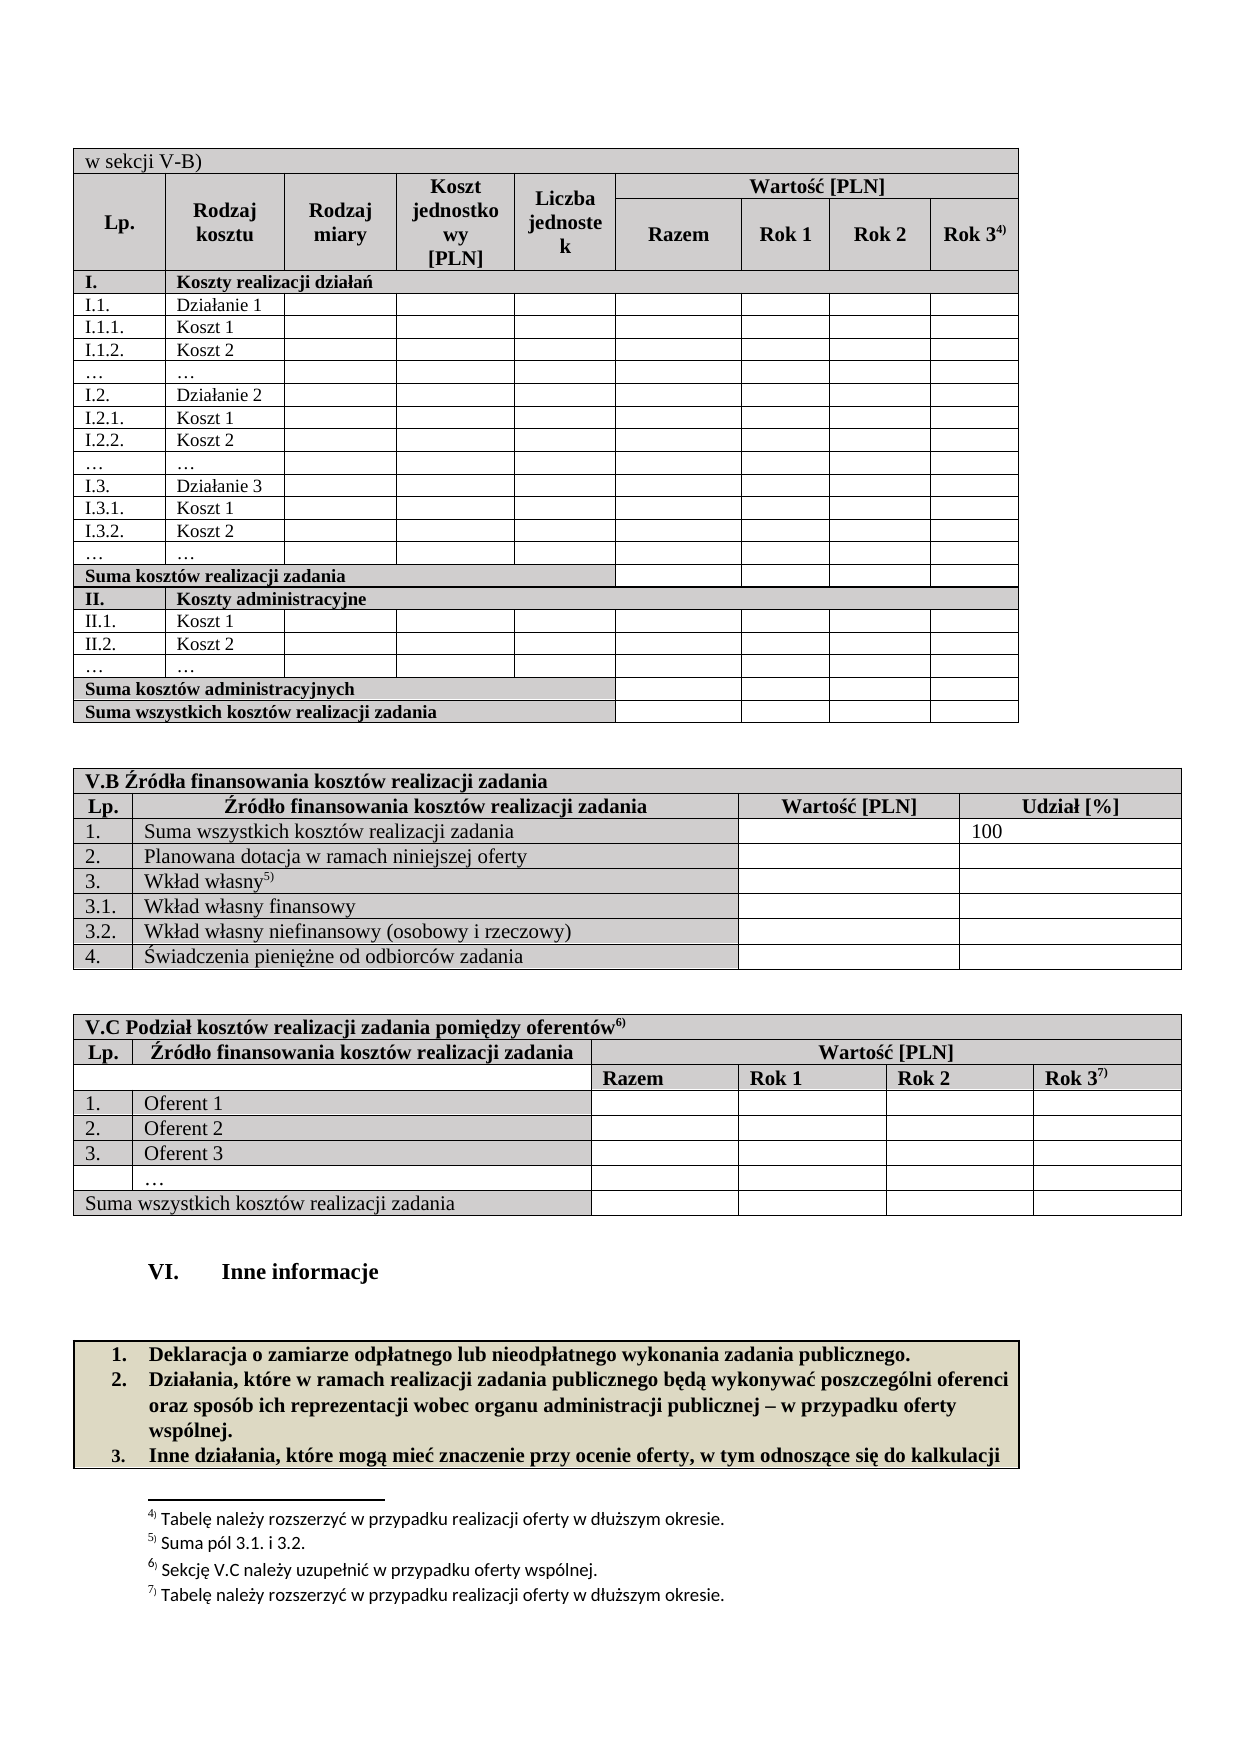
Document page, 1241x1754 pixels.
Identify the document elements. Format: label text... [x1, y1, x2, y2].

table_cell [739, 1166, 886, 1190]
table_cell Lp. [74, 794, 132, 818]
table_cell Wkład własny niefinansowy (osobowy i rzeczowy) [133, 919, 738, 943]
table_cell [515, 520, 615, 541]
table_cell [285, 655, 396, 677]
table_cell [830, 429, 930, 451]
table_cell Rodzaj kosztu [166, 174, 284, 270]
table_cell Koszt 1 [166, 407, 284, 428]
table_cell [830, 678, 930, 699]
table_cell Wkład własny) [133, 869, 738, 893]
table_cell I. [74, 271, 165, 293]
table_cell Rok 3) [931, 199, 1018, 270]
table_cell [830, 610, 930, 632]
table_cell [1034, 1141, 1181, 1165]
table_cell [931, 294, 1018, 315]
table_cell Rok 2 [887, 1065, 1033, 1089]
table_cell [397, 361, 514, 383]
table_cell [931, 497, 1018, 519]
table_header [74, 149, 1018, 173]
table_cell I.2.2. [74, 429, 165, 451]
table_cell [616, 361, 741, 383]
table_cell I.1.2. [74, 339, 165, 360]
table_cell … [74, 542, 165, 564]
table_cell [285, 361, 396, 383]
table_cell [931, 407, 1018, 428]
table_cell [592, 1091, 738, 1114]
table_cell [397, 610, 514, 632]
table_cell Koszt 2 [166, 339, 284, 360]
table_cell … [166, 452, 284, 473]
table_cell [742, 701, 829, 722]
table_cell [285, 497, 396, 519]
table_cell [616, 339, 741, 360]
table_cell [397, 655, 514, 677]
table_cell Lp. [74, 174, 165, 270]
table_cell Lp. [74, 1040, 132, 1064]
table_cell [742, 475, 829, 496]
table_cell [742, 384, 829, 406]
table_cell [931, 633, 1018, 654]
table_cell Działanie 3 [166, 475, 284, 496]
table_cell [830, 452, 930, 473]
table_cell [931, 655, 1018, 677]
table_cell [616, 294, 741, 315]
table_cell I.3.2. [74, 520, 165, 541]
table_cell 100 [960, 819, 1181, 843]
table_cell [830, 701, 930, 722]
table_cell [592, 1141, 738, 1165]
table_cell Liczba jednostek [515, 174, 615, 270]
table_cell Koszt 1 [166, 610, 284, 632]
table_cell I.1.1. [74, 316, 165, 338]
table_cell [397, 407, 514, 428]
table_cell [742, 678, 829, 699]
table_cell [739, 844, 959, 868]
table_cell Oferent 3 [133, 1141, 591, 1165]
table_cell Razem [616, 199, 741, 270]
table_cell [830, 633, 930, 654]
table_cell [887, 1091, 1033, 1114]
table_cell [515, 475, 615, 496]
table_cell Wartość [PLN] [739, 794, 959, 818]
table_cell I.2. [74, 384, 165, 406]
table_cell [742, 542, 829, 564]
table_cell [960, 919, 1181, 943]
table_cell I.2.1. [74, 407, 165, 428]
table_cell [742, 316, 829, 338]
table_cell [1034, 1116, 1181, 1140]
table_cell [592, 1166, 738, 1190]
table_cell [285, 452, 396, 473]
table_cell Źródło finansowania kosztów realizacji zadania [133, 1040, 591, 1064]
table_cell II.2. [74, 633, 165, 654]
table_cell [931, 452, 1018, 473]
table_cell [887, 1191, 1033, 1215]
table_cell Koszty realizacji działań [166, 271, 1018, 293]
table_cell [742, 361, 829, 383]
table_cell Koszt 1 [166, 316, 284, 338]
table_cell [931, 565, 1018, 586]
table_cell [616, 610, 741, 632]
table_cell [1034, 1166, 1181, 1190]
table_cell [285, 294, 396, 315]
table_header V.C Podział kosztów realizacji zadania pomiędzy oferentów) [74, 1015, 1181, 1039]
table_cell Świadczenia pieniężne od odbiorców zadania [133, 945, 738, 968]
table_cell [739, 1141, 886, 1165]
table_cell Koszt 2 [166, 633, 284, 654]
table_cell [397, 294, 514, 315]
table_cell 1. [74, 819, 132, 843]
table_cell Koszt 2 [166, 520, 284, 541]
table_cell … [74, 361, 165, 383]
table_cell [616, 633, 741, 654]
table_cell [739, 1191, 886, 1215]
table_cell [931, 429, 1018, 451]
table_cell Suma wszystkich kosztów realizacji zadania [133, 819, 738, 843]
table_cell [887, 1116, 1033, 1140]
table_cell [285, 633, 396, 654]
table_cell [616, 678, 741, 699]
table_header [75, 1342, 1018, 1467]
table_cell [616, 497, 741, 519]
table_cell [931, 520, 1018, 541]
table_cell Koszt 2 [166, 429, 284, 451]
table_cell [397, 429, 514, 451]
table_cell [931, 701, 1018, 722]
table_cell Koszt 1 [166, 497, 284, 519]
table_cell [931, 384, 1018, 406]
table_cell [960, 844, 1181, 868]
table_cell [742, 610, 829, 632]
table_cell 4. [74, 945, 132, 968]
table_cell Rok 2 [830, 199, 930, 270]
table_cell [616, 520, 741, 541]
table_cell Rok 1 [739, 1065, 886, 1089]
table_cell I.3.1. [74, 497, 165, 519]
table_cell 3. [74, 869, 132, 893]
table_cell Suma wszystkich kosztów realizacji zadania [74, 701, 615, 722]
table_cell [830, 339, 930, 360]
table_cell [931, 610, 1018, 632]
table_cell [1034, 1091, 1181, 1114]
table_header V.B Źródła finansowania kosztów realizacji zadania [74, 769, 1181, 793]
table_cell 3.2. [74, 919, 132, 943]
table_cell [742, 407, 829, 428]
table_cell [515, 655, 615, 677]
table_cell Planowana dotacja w ramach niniejszej oferty [133, 844, 738, 868]
table_cell [616, 316, 741, 338]
table_cell [397, 542, 514, 564]
table_cell I.1. [74, 294, 165, 315]
table_cell [285, 542, 396, 564]
table_cell [830, 655, 930, 677]
table_cell [742, 452, 829, 473]
table_cell [515, 542, 615, 564]
table_cell [592, 1191, 738, 1215]
table_cell Działanie 1 [166, 294, 284, 315]
table_cell [285, 475, 396, 496]
table_cell [397, 520, 514, 541]
table_cell II. [74, 588, 165, 609]
table_cell [742, 339, 829, 360]
table_cell … [166, 542, 284, 564]
table_cell [830, 361, 930, 383]
text VI. Inne informacje [148, 1258, 1093, 1284]
table_cell [830, 542, 930, 564]
table_cell [515, 429, 615, 451]
table_cell [285, 520, 396, 541]
table_cell [931, 361, 1018, 383]
table_cell 1. [74, 1091, 132, 1114]
table_cell [742, 633, 829, 654]
table_cell [616, 701, 741, 722]
table_cell Źródło finansowania kosztów realizacji zadania [133, 794, 738, 818]
table_cell [515, 316, 615, 338]
table_cell 3. [74, 1141, 132, 1165]
table_cell [1034, 1191, 1181, 1215]
table_cell [739, 819, 959, 843]
table_cell [739, 945, 959, 968]
table_cell Razem [592, 1065, 738, 1089]
table_cell Suma kosztów administracyjnych [74, 678, 615, 699]
table_cell [960, 869, 1181, 893]
table_cell Suma wszystkich kosztów realizacji zadania [74, 1191, 591, 1215]
table_cell [397, 452, 514, 473]
table_cell [830, 475, 930, 496]
table_cell [616, 429, 741, 451]
table_cell Wkład własny finansowy [133, 894, 738, 918]
table_cell [931, 475, 1018, 496]
table_cell [830, 497, 930, 519]
table_cell [887, 1141, 1033, 1165]
table_cell [285, 384, 396, 406]
table_cell [739, 894, 959, 918]
table_cell [830, 407, 930, 428]
table_cell [960, 894, 1181, 918]
table_cell [830, 316, 930, 338]
table_cell [515, 294, 615, 315]
table_cell II.1. [74, 610, 165, 632]
table_cell [931, 542, 1018, 564]
table_cell Rodzaj miary [285, 174, 396, 270]
table_cell Oferent 2 [133, 1116, 591, 1140]
table_cell [739, 869, 959, 893]
table_cell [515, 339, 615, 360]
table_cell [830, 384, 930, 406]
table_cell [285, 610, 396, 632]
table_cell [285, 339, 396, 360]
table_cell … [74, 452, 165, 473]
table_cell [960, 945, 1181, 968]
table_cell Rok 1 [742, 199, 829, 270]
table_cell [397, 316, 514, 338]
table_cell [931, 316, 1018, 338]
table_cell [739, 1091, 886, 1114]
table_cell Wartość [PLN] [592, 1040, 1181, 1064]
table_cell Koszty administracyjne [166, 588, 1018, 609]
table_cell [515, 384, 615, 406]
table_cell [592, 1116, 738, 1140]
table_cell Udział [%] [960, 794, 1181, 818]
table_cell [739, 919, 959, 943]
table_cell 2. [74, 844, 132, 868]
table_cell [397, 633, 514, 654]
table_cell [74, 1166, 132, 1190]
table_cell [742, 655, 829, 677]
table_cell [742, 294, 829, 315]
table_cell [742, 429, 829, 451]
table_cell [742, 565, 829, 586]
table_cell [285, 429, 396, 451]
table_cell [616, 542, 741, 564]
table_cell [830, 294, 930, 315]
table_cell [616, 384, 741, 406]
table_cell [616, 565, 741, 586]
table_cell Rok 3) [1034, 1065, 1181, 1089]
table_cell [397, 339, 514, 360]
table_cell [887, 1166, 1033, 1190]
table_cell [515, 407, 615, 428]
table_cell Działanie 2 [166, 384, 284, 406]
table_cell Suma kosztów realizacji zadania [74, 565, 615, 586]
table_cell [285, 407, 396, 428]
table_cell [830, 520, 930, 541]
table_cell … [74, 655, 165, 677]
table_cell [742, 520, 829, 541]
table_cell [397, 475, 514, 496]
table_cell [74, 1065, 591, 1089]
table_cell [515, 452, 615, 473]
table_cell [616, 475, 741, 496]
table_cell [515, 497, 615, 519]
table_cell … [166, 655, 284, 677]
table_cell … [133, 1166, 591, 1190]
table_cell [931, 339, 1018, 360]
table_cell Oferent 1 [133, 1091, 591, 1114]
table_cell [830, 565, 930, 586]
table_cell [397, 497, 514, 519]
table_cell I.3. [74, 475, 165, 496]
table_cell [397, 384, 514, 406]
table_cell [742, 497, 829, 519]
table_cell [616, 407, 741, 428]
table_cell [931, 678, 1018, 699]
table_cell 2. [74, 1116, 132, 1140]
table_cell [285, 316, 396, 338]
table_cell [515, 361, 615, 383]
table_cell [616, 452, 741, 473]
table_cell … [166, 361, 284, 383]
table_cell [616, 655, 741, 677]
table_cell Koszt jednostkowy [PLN] [397, 174, 514, 270]
table_cell [515, 610, 615, 632]
table_cell [739, 1116, 886, 1140]
table_cell [515, 633, 615, 654]
table_cell Wartość [PLN] [616, 174, 1018, 198]
table_cell 3.1. [74, 894, 132, 918]
